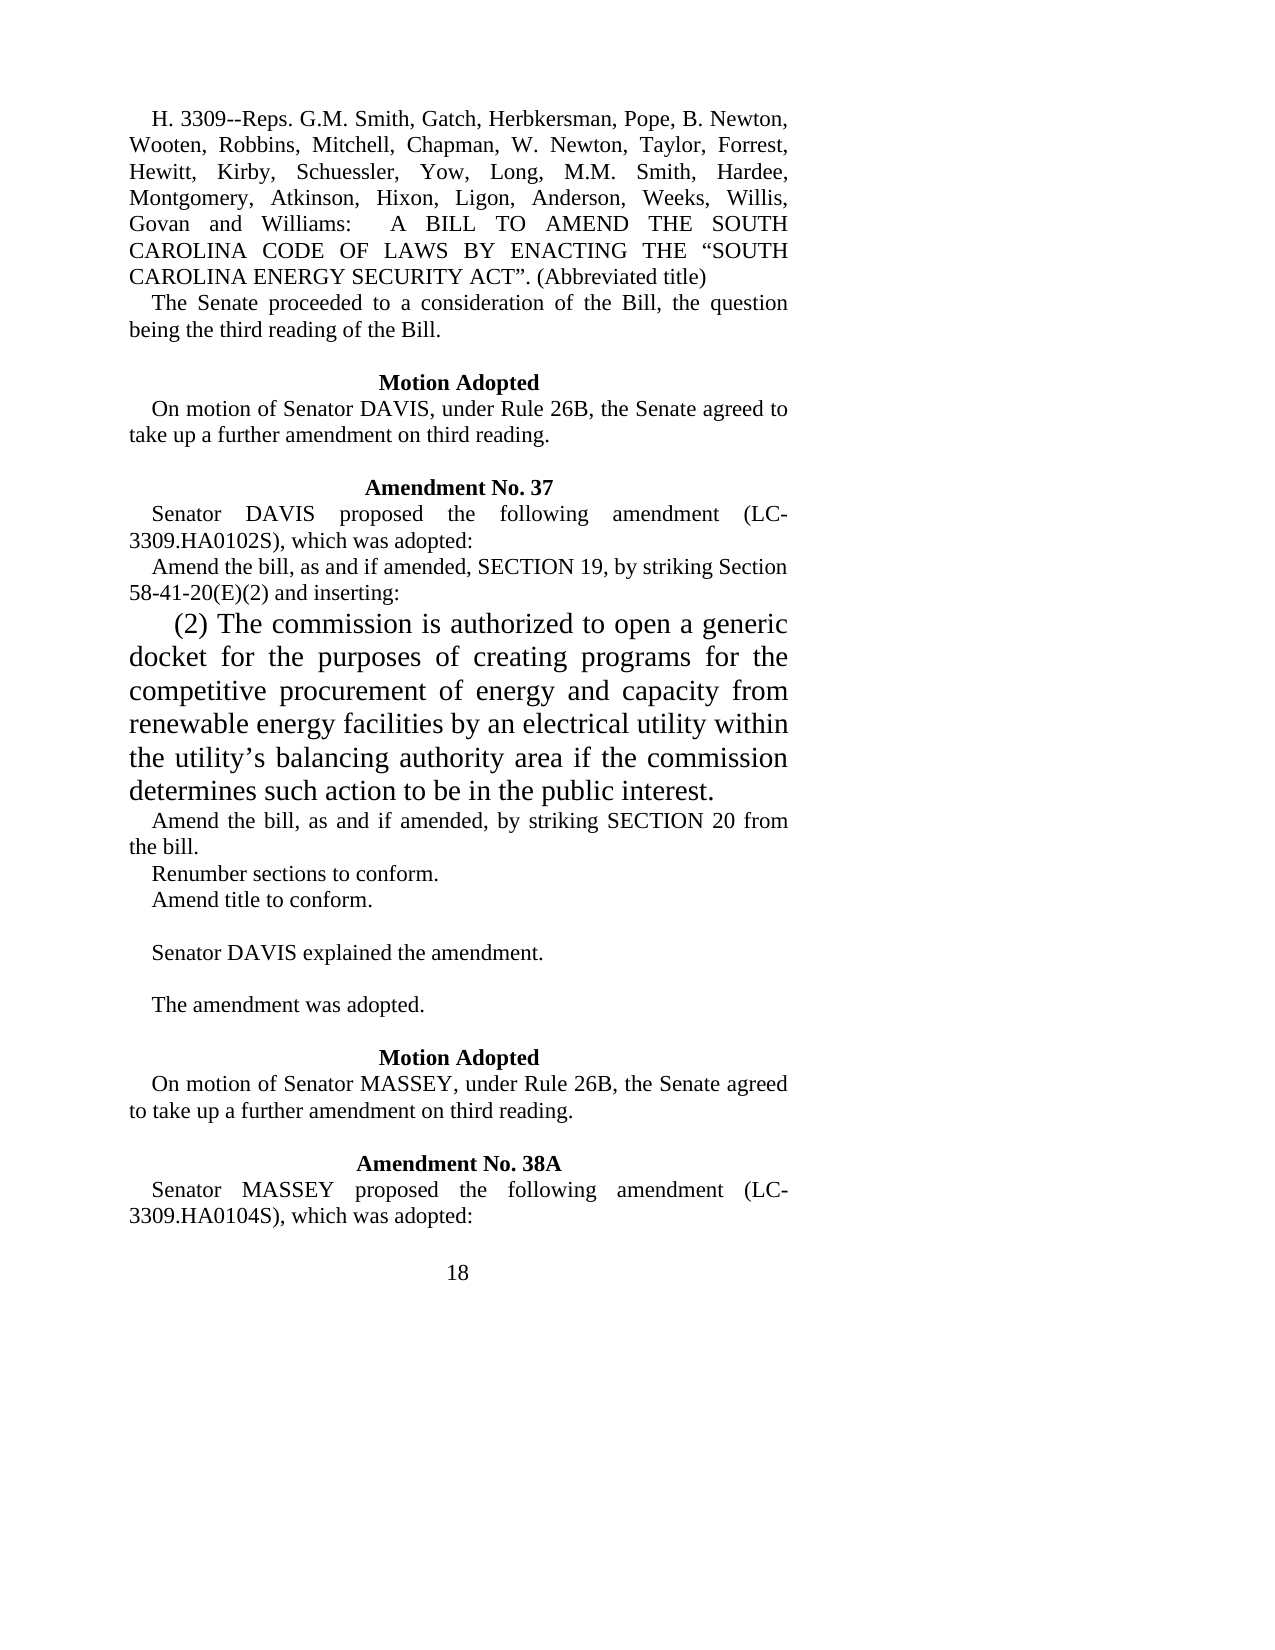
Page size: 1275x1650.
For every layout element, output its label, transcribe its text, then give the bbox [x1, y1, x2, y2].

title Motion Adopted [129, 368, 789, 395]
text Amendment No. 38A [129, 1149, 789, 1176]
text Senator DAVIS proposed the following amendment (LC-3309.HA0102S), which was adopted: [129, 500, 789, 553]
text Amend the bill, as and if amended, SECTION 19, by striking Section 58-41-20(E)(2) and inserting: [129, 553, 789, 606]
text The Senate proceeded to a consideration of the Bill, the question being the third reading of the Bill. [129, 289, 789, 342]
title Amend title to conform. [129, 886, 789, 912]
text Senator MASSEY proposed the following amendment (LC-3309.HA0104S), which was adopted: [129, 1176, 789, 1229]
text The amendment was adopted. [129, 991, 789, 1018]
title On motion of Senator DAVIS, under Rule 26B, the Senate agreed to take up a further amendment on third reading. [129, 395, 789, 448]
text Renumber sections to conform. [129, 860, 789, 886]
title On motion of Senator MASSEY, under Rule 26B, the Senate agreed to take up a further amendment on third reading. [129, 1071, 789, 1123]
title Motion Adopted [129, 1044, 789, 1071]
text H. 3309--Reps. G.M. Smith, Gatch, Herbkersman, Pope, B. Newton, Wooten, Robbins, Mitchell, Chapman, W. Newton, Taylor, Forrest, Hewitt, Kirby, Schuessler, Yow, Long, M.M. Smith, Hardee, Montgomery, Atkinson, Hixon, Ligon, Anderson, Weeks, Willis, Govan and Williams: A BILL TO AMEND THE SOUTH CAROLINA CODE OF LAWS BY ENACTING THE “SOUTH CAROLINA ENERGY SECURITY ACT”. (Abbreviated title) [129, 105, 789, 289]
text Amendment No. 37 [129, 474, 789, 500]
text Senator DAVIS explained the amendment. [129, 939, 789, 965]
